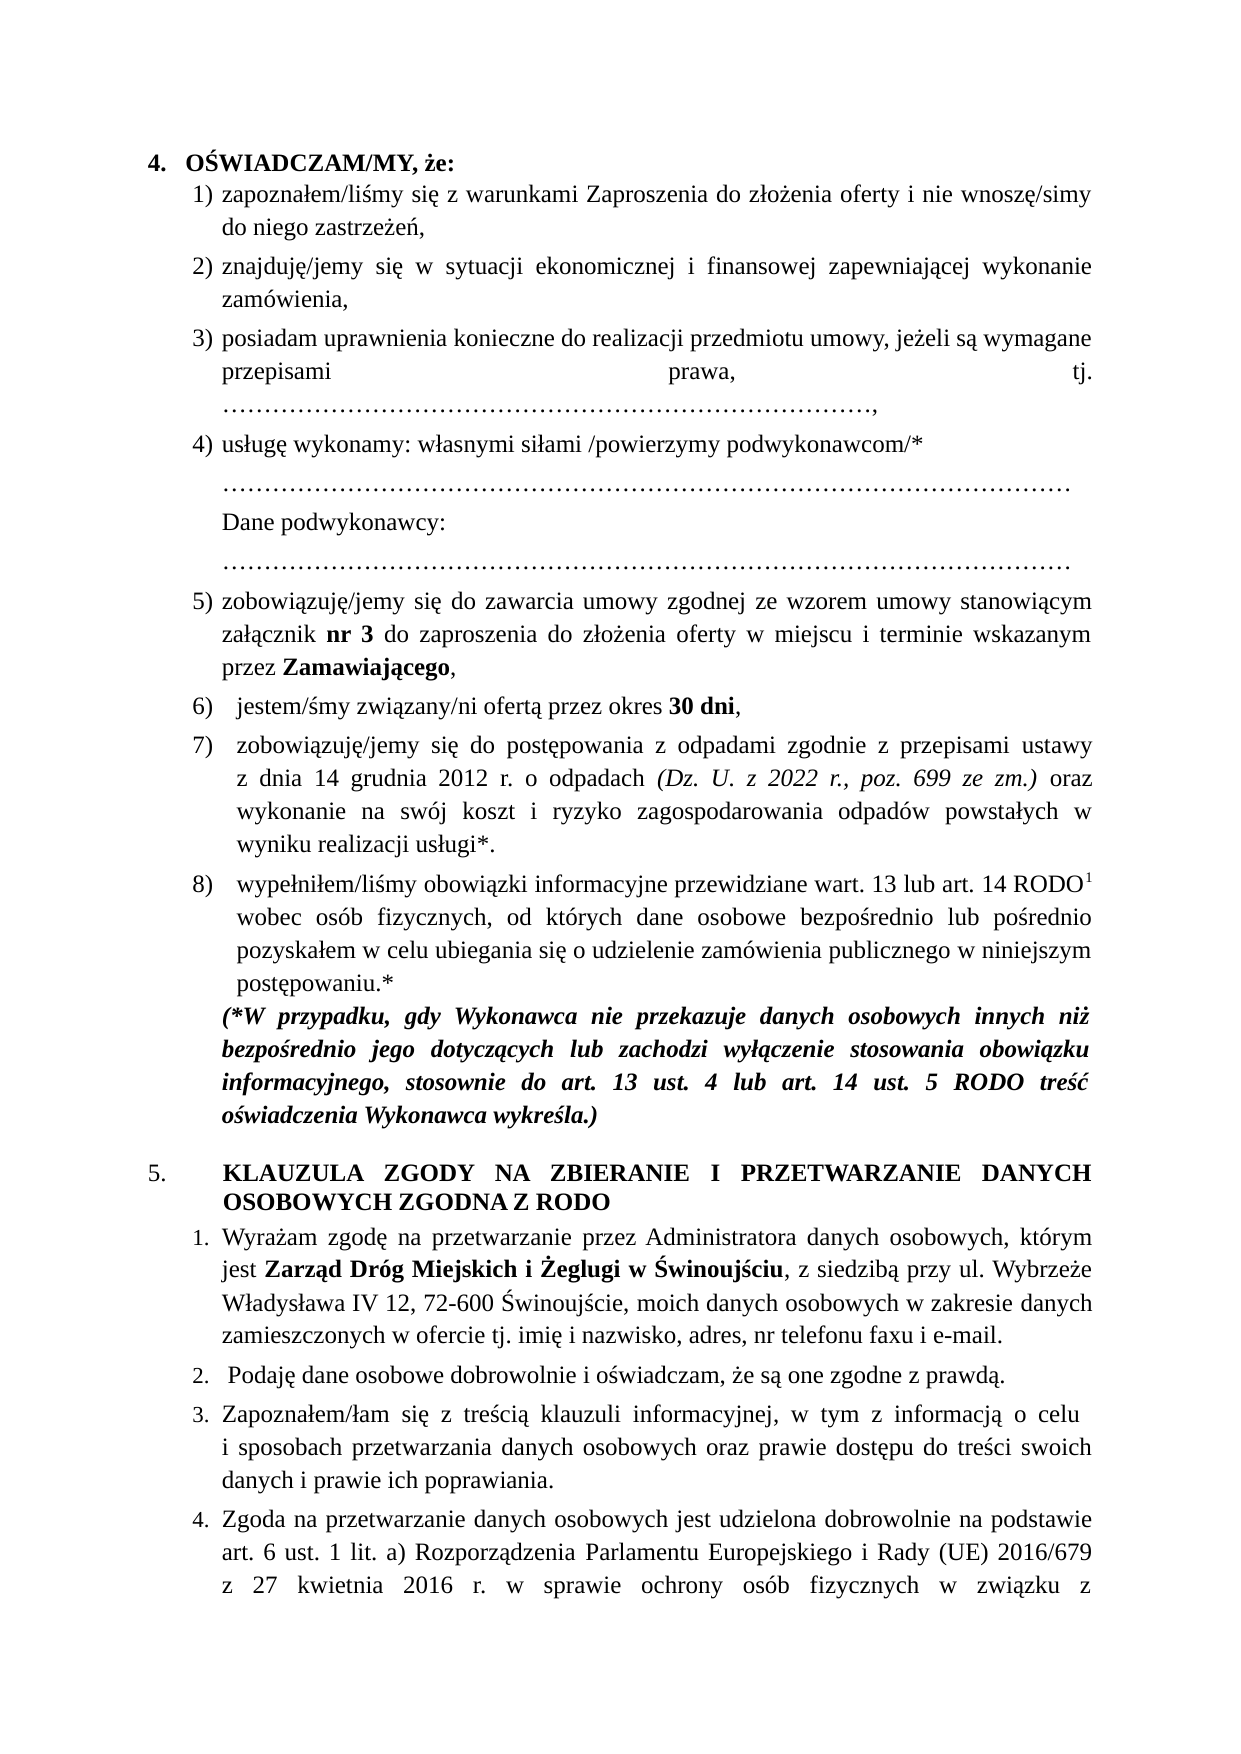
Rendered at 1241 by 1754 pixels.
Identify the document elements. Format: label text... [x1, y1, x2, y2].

list posiadam uprawnienia konieczne do realizacji przedmiotu umowy, jeżeli są wymagane przepisami prawa, tj. ……………………………………………………………………, [192, 323, 1092, 418]
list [192, 1504, 1092, 1599]
list KLAUZULA ZGODY NA ZBIERANIE I PRZETWARZANIE DANYCH OSOBOWYCH ZGODNA Z RODO [148, 1158, 1092, 1215]
list zapoznałem/liśmy się z warunkami Zaproszenia do złożenia oferty i nie wnoszę/simy do niego zastrzeżeń, [192, 179, 1092, 241]
list Zapoznałem/łam się z treścią klauzuli informacyjnej, w tym z informacją o celu i sposobach przetwarzania danych osobowych oraz prawie dostępu do treści swoich danych i prawie ich poprawiania. [192, 1399, 1092, 1494]
list jestem/śmy związany/ni ofertą przez okres 30 dni, [192, 691, 1092, 720]
list wypełniłem/liśmy obowiązki informacyjne przewidziane wart. 13 lub art. 14 RODO1 wobec osób fizycznych, od których dane osobowe bezpośrednio lub pośrednio pozyskałem w celu ubiegania się o udzielenie zamówienia publicznego w niniejszym postępowaniu.* [192, 869, 1092, 996]
list zobowiązuję/jemy się do postępowania z odpadami zgodnie z przepisami ustawy z dnia 14 grudnia 2012 r. o odpadach (Dz. U. z 2022 r., poz. 699 ze zm.) oraz wykonanie na swój koszt i ryzyko zagospodarowania odpadów powstałych w wyniku realizacji usługi*. [192, 730, 1092, 858]
text ………………………………………………………………………………………… [222, 546, 1092, 575]
list usługę wykonamy: własnymi siłami /powierzymy podwykonawcom/* [192, 429, 1092, 457]
list Podaję dane osobowe dobrowolnie i oświadczam, że są one zgodne z prawdą. [192, 1360, 1092, 1389]
text ………………………………………………………………………………………… [222, 468, 1092, 497]
list OŚWIADCZAM/MY, że: [148, 148, 1092, 176]
text (*W przypadku, gdy Wykonawca nie przekazuje danych osobowych innych niż bezpośrednio jego dotyczących lub zachodzi wyłączenie stosowania obowiązku informacyjnego, stosownie do art. 13 ust. 4 lub art. 14 ust. 5 RODO treść oświadczenia Wykonawca wykreśla.) [222, 1001, 1092, 1128]
list Wyrażam zgodę na przetwarzanie przez Administratora danych osobowych, którym jest Zarząd Dróg Miejskich i Żeglugi w Świnoujściu, z siedzibą przy ul. Wybrzeże Władysława IV 12, 72-600 Świnoujście, moich danych osobowych w zakresie danych zamieszczonych w ofercie tj. imię i nazwisko, adres, nr telefonu faxu i e-mail. [192, 1222, 1092, 1349]
text Dane podwykonawcy: [222, 507, 1092, 536]
list zobowiązuję/jemy się do zawarcia umowy zgodnej ze wzorem umowy stanowiącym załącznik nr 3 do zaproszenia do złożenia oferty w miejscu i terminie wskazanym przez Zamawiającego, [192, 586, 1092, 681]
list znajduję/jemy się w sytuacji ekonomicznej i finansowej zapewniającej wykonanie zamówienia, [192, 251, 1092, 313]
